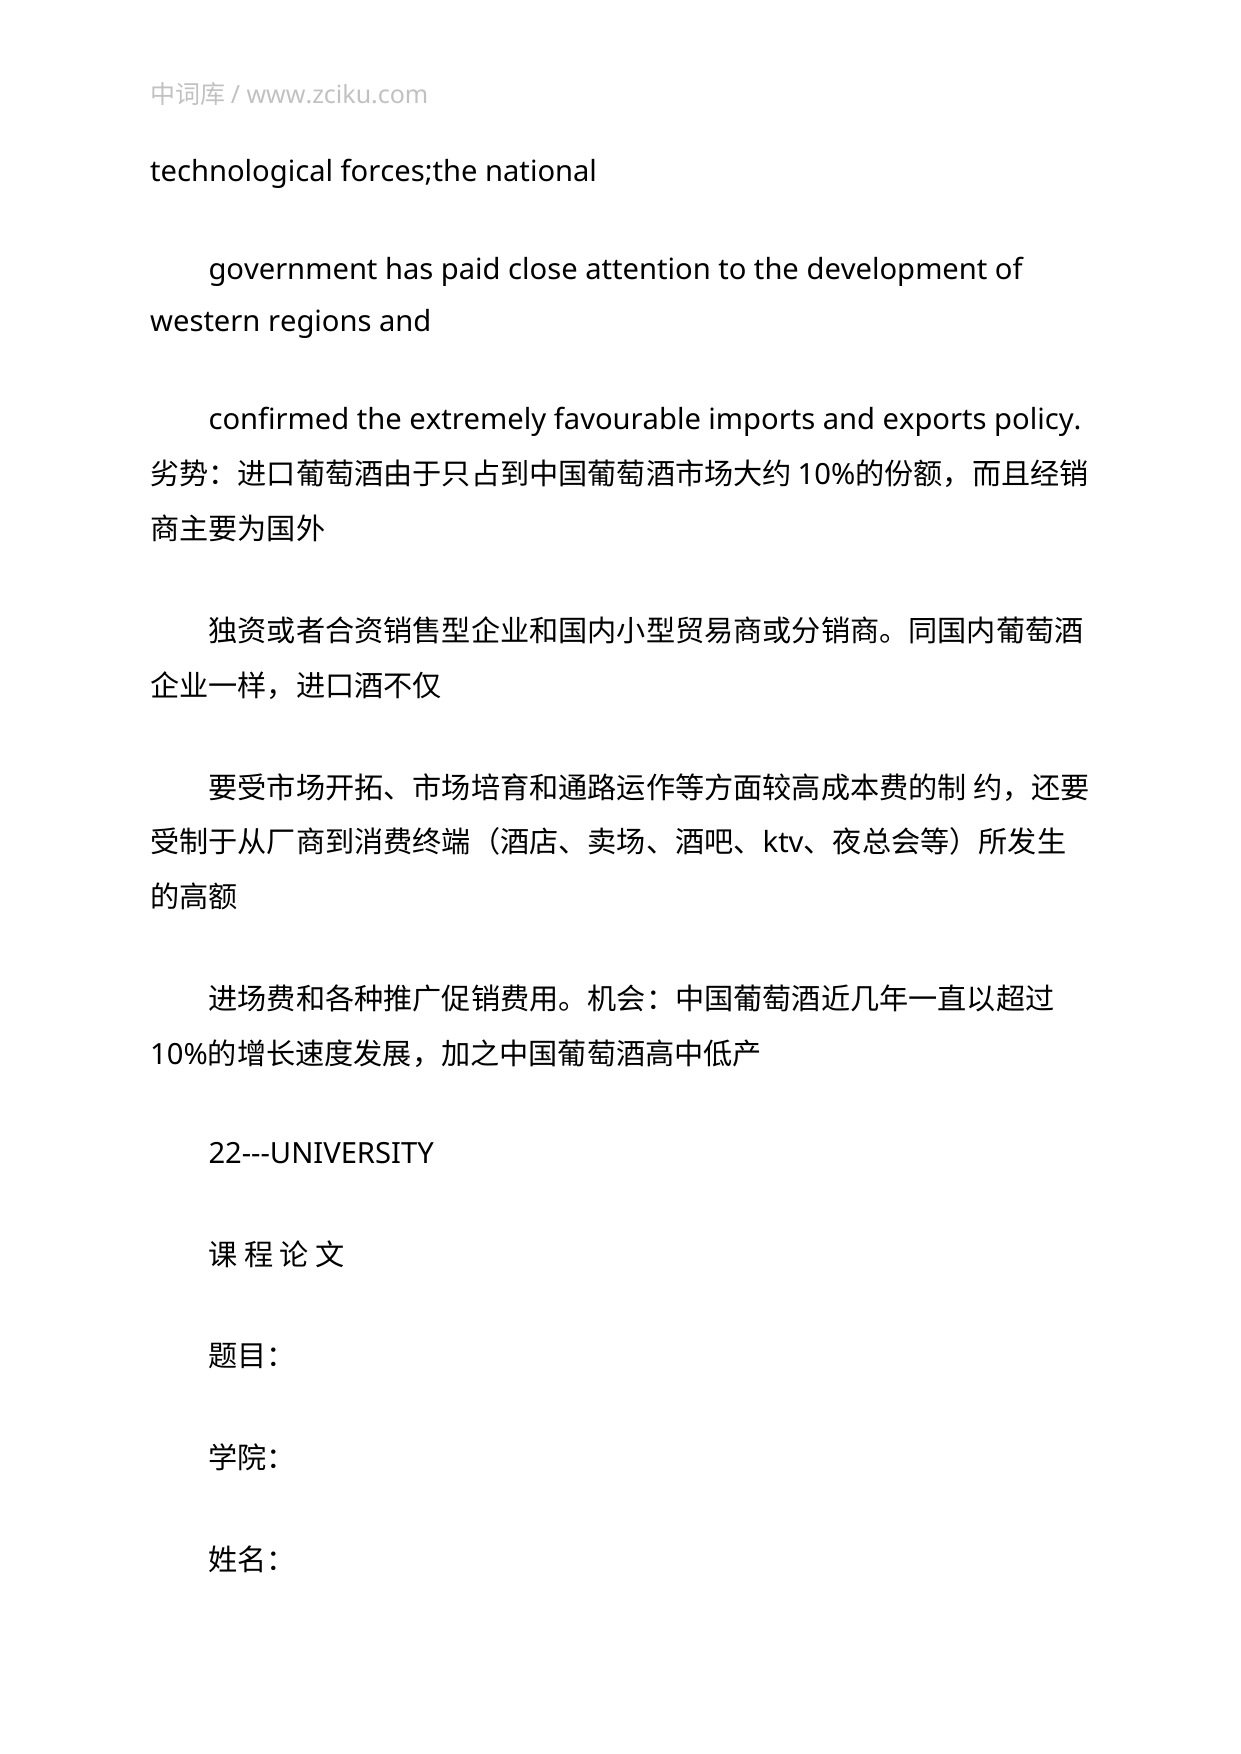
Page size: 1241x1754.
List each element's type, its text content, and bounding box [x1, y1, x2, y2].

text confirmed the extremely favourable imports and exports policy.劣势：进口葡萄酒由于只占到中国葡萄酒市场大约10%的份额，而且经销商主要为国外 [150, 398, 1090, 548]
text government has paid close attention to the development of western regions and [150, 248, 1090, 340]
text 独资或者合资销售型企业和国内小型贸易商或分销商。同国内葡萄酒企业一样，进口酒不仅 [150, 607, 1090, 705]
text 姓名： [150, 1536, 1090, 1579]
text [150, 150, 1090, 190]
text 22---UNIVERSITY [150, 1133, 1090, 1172]
text 学院： [150, 1435, 1090, 1477]
text 课 程 论 文 [150, 1231, 1090, 1273]
text 进场费和各种推广促销费用。机会：中国葡萄酒近几年一直以超过10%的增长速度发展，加之中国葡萄酒高中低产 [150, 976, 1090, 1073]
text 题目： [150, 1333, 1090, 1375]
text 要受市场开拓、市场培育和通路运作等方面较高成本费的制 约，还要受制于从厂商到消费终端（酒店、卖场、酒吧、ktv、夜总会等）所发生的高额 [150, 764, 1090, 916]
